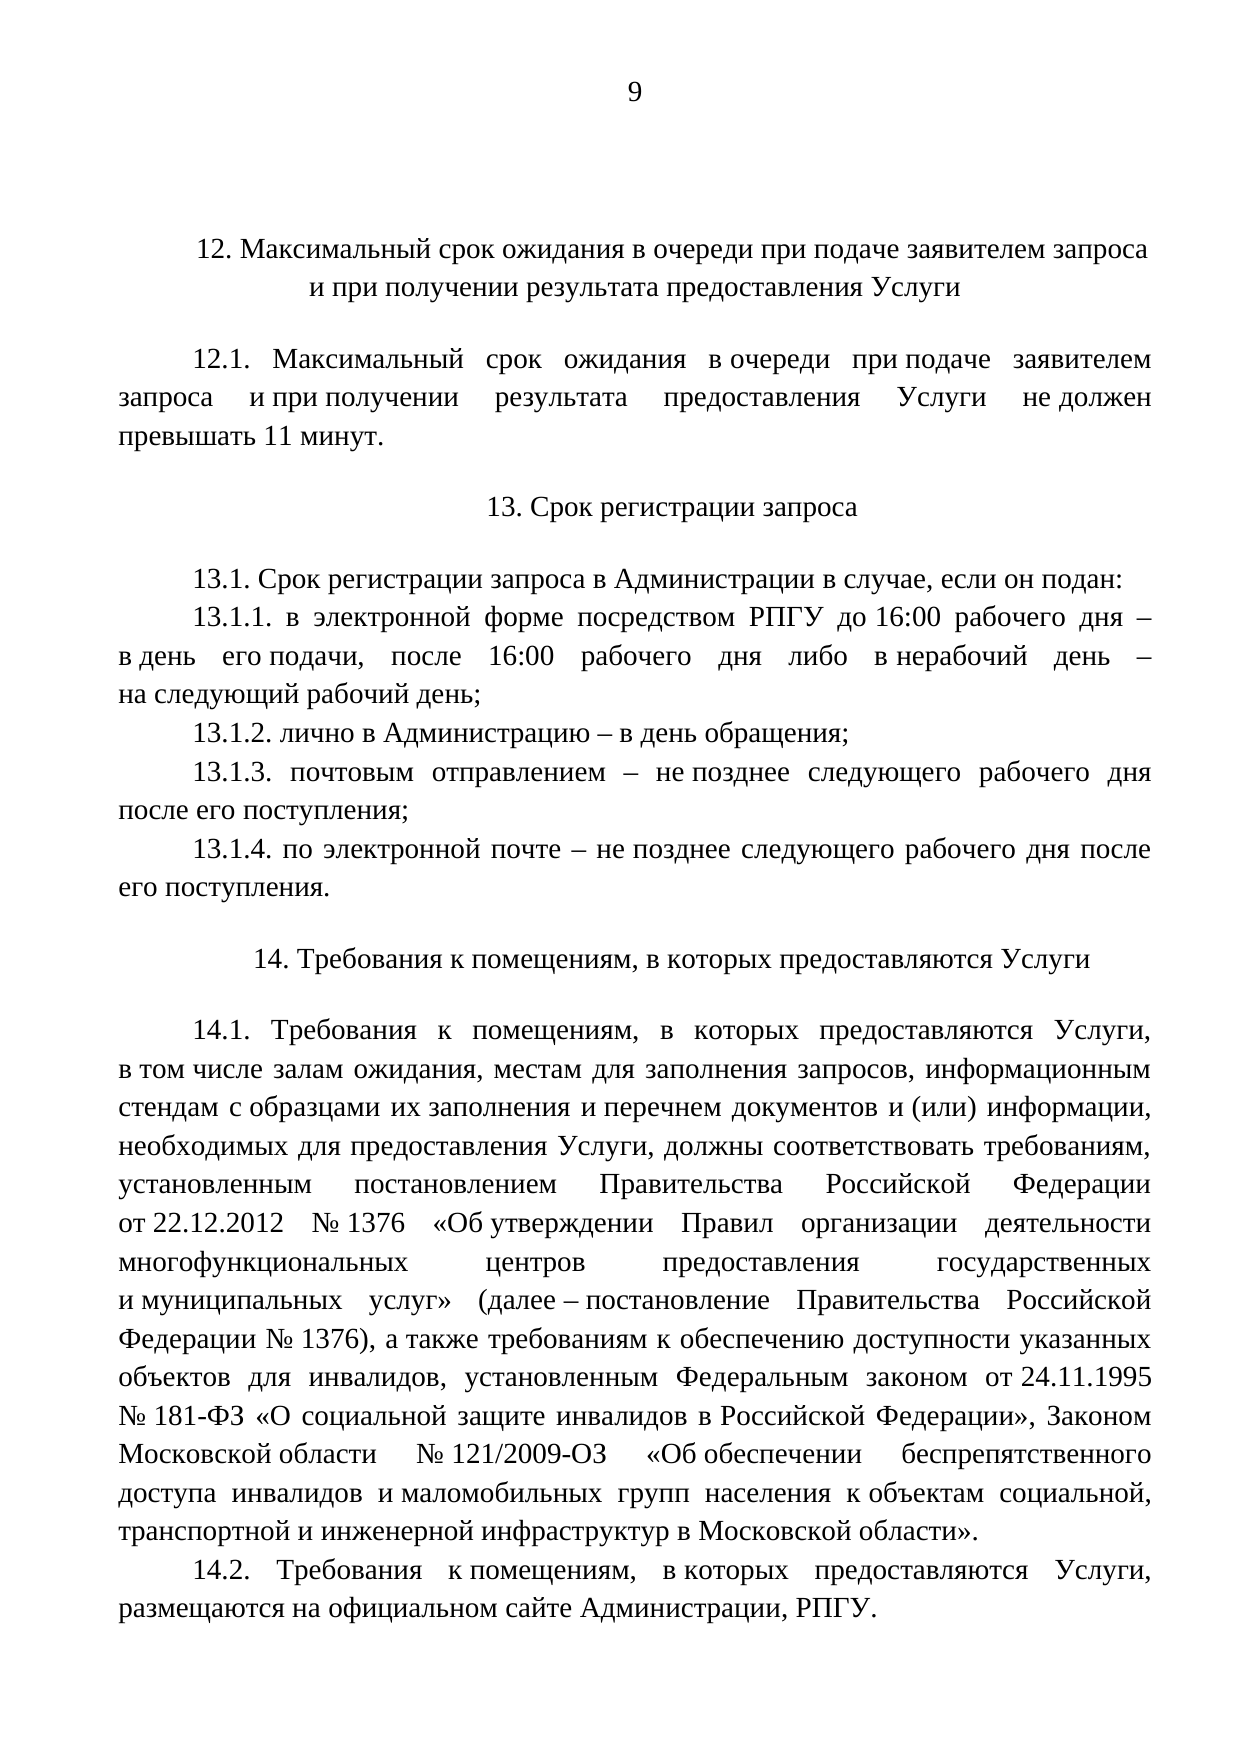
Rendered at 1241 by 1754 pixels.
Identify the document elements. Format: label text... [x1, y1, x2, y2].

subtitle 14. Требования к помещениям, в которых предоставляются Услуги [118, 941, 1152, 974]
text 13.1.1. в электронной форме посредством РПГУ до 16:00 рабочего дня – в день его подачи, после 16:00 рабочего дня либо в нерабочий день – на следующий рабочий день; [118, 599, 1152, 710]
text 14.2. Требования к помещениям, в которых предоставляются Услуги, размещаются на официальном сайте Администрации, РПГУ. [118, 1552, 1152, 1624]
text 14.1. Требования к помещениям, в которых предоставляются Услуги, в том числе залам ожидания, местам для заполнения запросов, информационным стендам с образцами их заполнения и перечнем документов и (или) информации, необходимых для предоставления Услуги, должны соответствовать требованиям, установленным постановлением Правительства Российской Федерации от 22.12.2012 № 1376 «Об утверждении Правил организации деятельности многофункциональных центров предоставления государственных и муниципальных услуг» (далее – постановление Правительства Российской Федерации № 1376), а также требованиям к обеспечению доступности указанных объектов для инвалидов, установленным Федеральным законом от 24.11.1995 № 181-ФЗ «О социальной защите инвалидов в Российской Федерации», Законом Московской области № 121/2009-ОЗ «Об обеспечении беспрепятственного доступа инвалидов и маломобильных групп населения к объектам социальной, транспортной и инженерной инфраструктур в Московской области». [118, 1012, 1152, 1547]
subtitle 13. Срок регистрации запроса [118, 489, 1152, 523]
text 13.1. Срок регистрации запроса в Администрации в случае, если он подан: [118, 561, 1152, 594]
text 13.1.2. лично в Администрацию – в день обращения; [118, 715, 1152, 749]
text 12.1. Максимальный срок ожидания в очереди при подаче заявителем запроса и при получении результата предоставления Услуги не должен превышать 11 минут. [118, 341, 1152, 451]
text 13.1.3. почтовым отправлением – не позднее следующего рабочего дня после его поступления; [118, 754, 1152, 826]
subtitle 12. Максимальный срок ожидания в очереди при подаче заявителем запроса и при получении результата предоставления Услуги [118, 231, 1152, 303]
text 13.1.4. по электронной почте – не позднее следующего рабочего дня после его поступления. [118, 831, 1152, 903]
